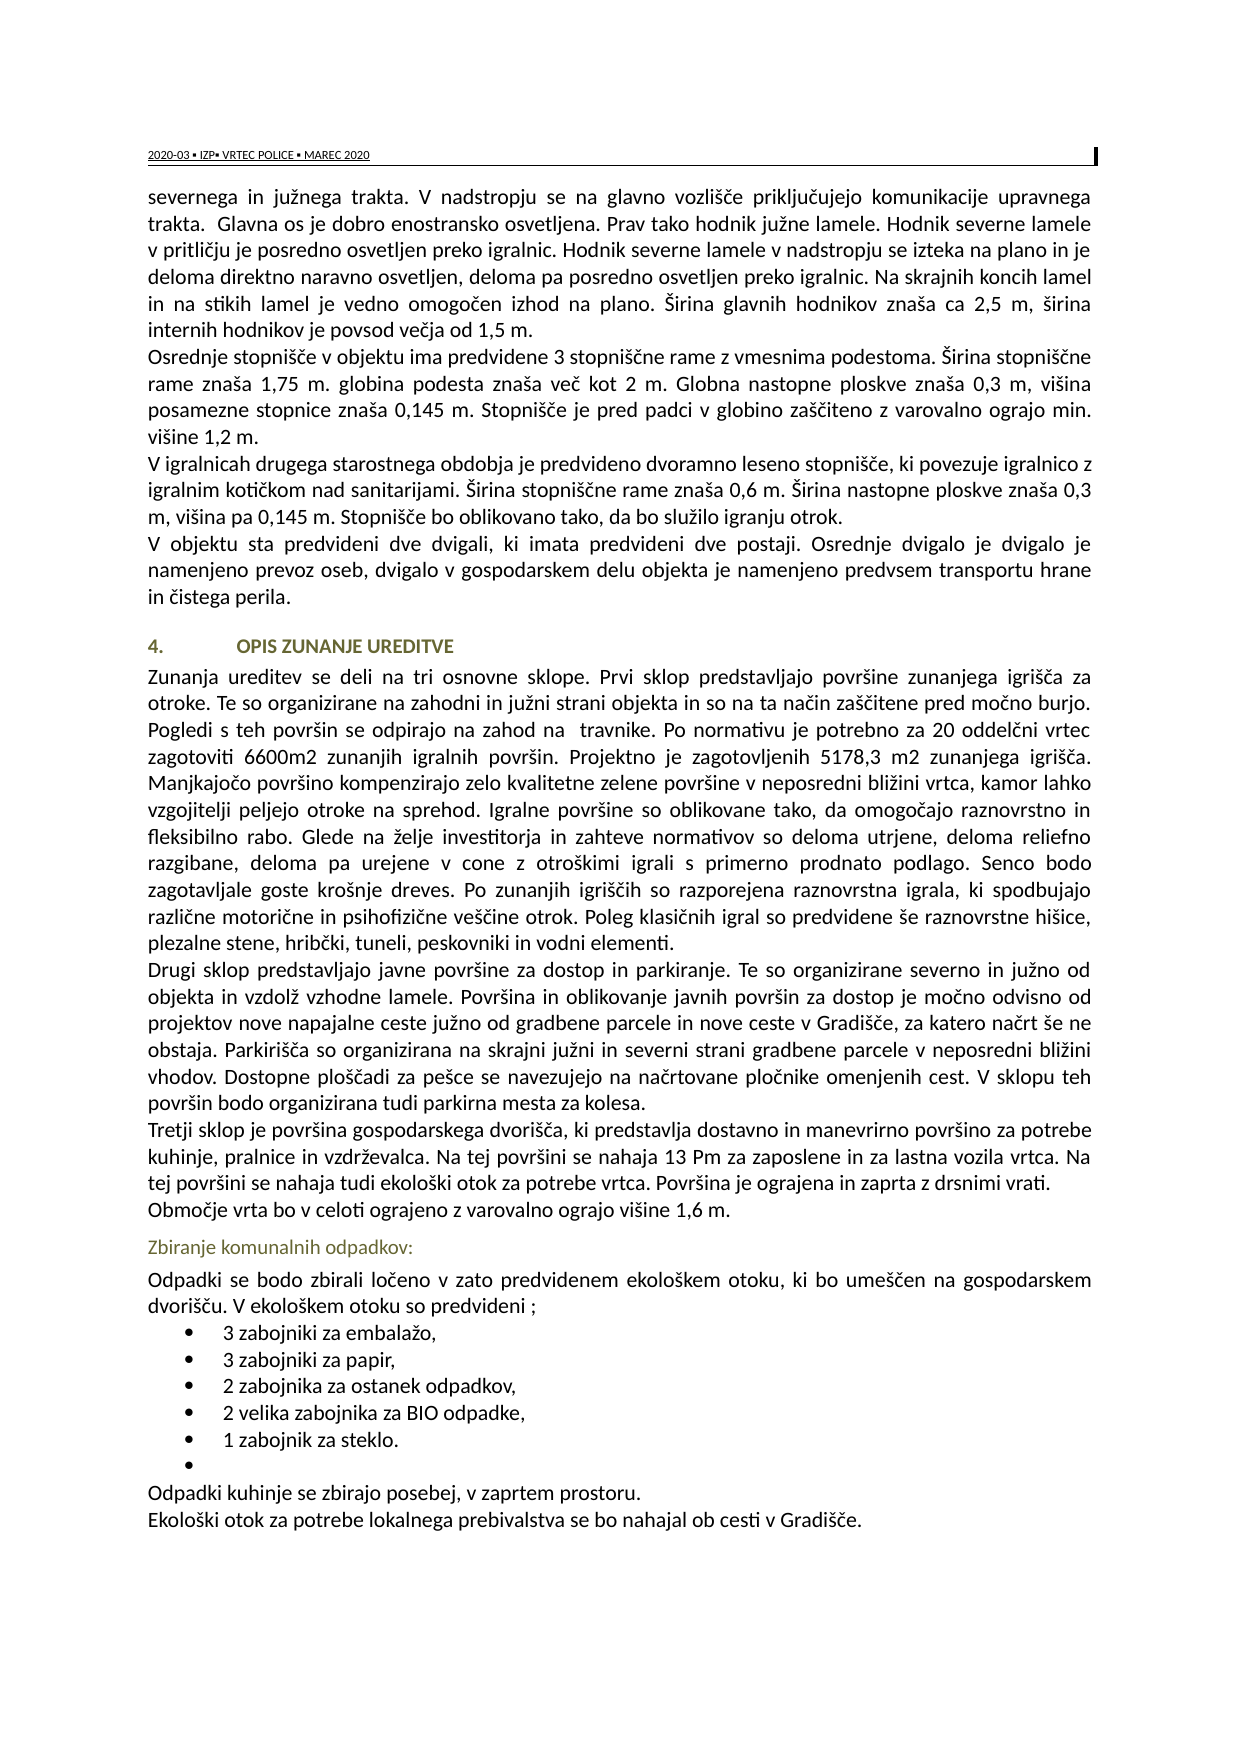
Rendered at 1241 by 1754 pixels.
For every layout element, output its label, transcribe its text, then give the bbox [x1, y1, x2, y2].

list 3 zabojniki za papir, [185, 1346, 1092, 1373]
subtitle OPIS ZUNANJE UREDITVE [148, 634, 1092, 659]
text V objektu sta predvideni dve dvigali, ki imata predvideni dve postaji. Osrednje dvigalo je dvigalo je namenjeno prevoz oseb, dvigalo v gospodarskem delu objekta je namenjeno predvsem transportu hrane in čistega perila. [148, 530, 1092, 610]
list 3 zabojniki za embalažo, [185, 1319, 1092, 1346]
text V igralnicah drugega starostnega obdobja je predvideno dvoramno leseno stopnišče, ki povezuje igralnico z igralnim kotičkom nad sanitarijami. Širina stopniščne rame znaša 0,6 m. Širina nastopne ploskve znaša 0,3 m, višina pa 0,145 m. Stopnišče bo oblikovano tako, da bo služilo igranju otrok. [148, 450, 1092, 530]
text Osrednje stopnišče v objektu ima predvidene 3 stopniščne rame z vmesnima podestoma. Širina stopniščne rame znaša 1,75 m. globina podesta znaša več kot 2 m. Globna nastopne ploskve znaša 0,3 m, višina posamezne stopnice znaša 0,145 m. Stopnišče je pred padci v globino zaščiteno z varovalno ograjo min. višine 1,2 m. [148, 343, 1092, 450]
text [148, 183, 1092, 343]
list 1 zabojnik za steklo. [185, 1426, 1092, 1453]
text Tretji sklop je površina gospodarskega dvorišča, ki predstavlja dostavno in manevrirno površino za potrebe kuhinje, pralnice in vzdrževalca. Na tej površini se nahaja 13 Pm za zaposlene in za lastna vozila vrtca. Na tej površini se nahaja tudi ekološki otok za potrebe vrtca. Površina je ograjena in zaprta z drsnimi vrati. [148, 1116, 1092, 1196]
text Območje vrta bo v celoti ograjeno z varovalno ograjo višine 1,6 m. [148, 1196, 1092, 1223]
text Odpadki kuhinje se zbirajo posebej, v zaprtem prostoru. [148, 1479, 1092, 1506]
list 2 zabojnika za ostanek odpadkov, [185, 1373, 1092, 1399]
text Drugi sklop predstavljajo javne površine za dostop in parkiranje. Te so organizirane severno in južno od objekta in vzdolž vzhodne lamele. Površina in oblikovanje javnih površin za dostop je močno odvisno od projektov nove napajalne ceste južno od gradbene parcele in nove ceste v Gradišče, za katero načrt še ne obstaja. Parkirišča so organizirana na skrajni južni in severni strani gradbene parcele v neposredni bližini vhodov. Dostopne ploščadi za pešce se navezujejo na načrtovane pločnike omenjenih cest. V sklopu teh površin bodo organizirana tudi parkirna mesta za kolesa. [148, 956, 1092, 1116]
text Ekološki otok za potrebe lokalnega prebivalstva se bo nahajal ob cesti v Gradišče. [148, 1506, 1092, 1533]
list 2 velika zabojnika za BIO odpadke, [185, 1399, 1092, 1426]
text Zunanja ureditev se deli na tri osnovne sklope. Prvi sklop predstavljajo površine zunanjega igrišča za otroke. Te so organizirane na zahodni in južni strani objekta in so na ta način zaščitene pred močno burjo. Pogledi s teh površin se odpirajo na zahod na travnike. Po normativu je potrebno za 20 oddelčni vrtec zagotoviti 6600m2 zunanjih igralnih površin. Projektno je zagotovljenih 5178,3 m2 zunanjega igrišča. Manjkajočo površino kompenzirajo zelo kvalitetne zelene površine v neposredni bližini vrtca, kamor lahko vzgojitelji peljejo otroke na sprehod. Igralne površine so oblikovane tako, da omogočajo raznovrstno in fleksibilno rabo. Glede na želje investitorja in zahteve normativov so deloma utrjene, deloma reliefno razgibane, deloma pa urejene v cone z otroškimi igrali s primerno prodnato podlago. Senco bodo zagotavljale goste krošnje dreves. Po zunanjih igriščih so razporejena raznovrstna igrala, ki spodbujajo različne motorične in psihofizične veščine otrok. Poleg klasičnih igral so predvidene še raznovrstne hišice, plezalne stene, hribčki, tuneli, peskovniki in vodni elementi. [148, 663, 1092, 956]
text Odpadki se bodo zbirali ločeno v zato predvidenem ekološkem otoku, ki bo umeščen na gospodarskem dvorišču. V ekološkem otoku so predvideni ; [148, 1266, 1092, 1319]
subtitle Zbiranje komunalnih odpadkov: [148, 1234, 1092, 1260]
